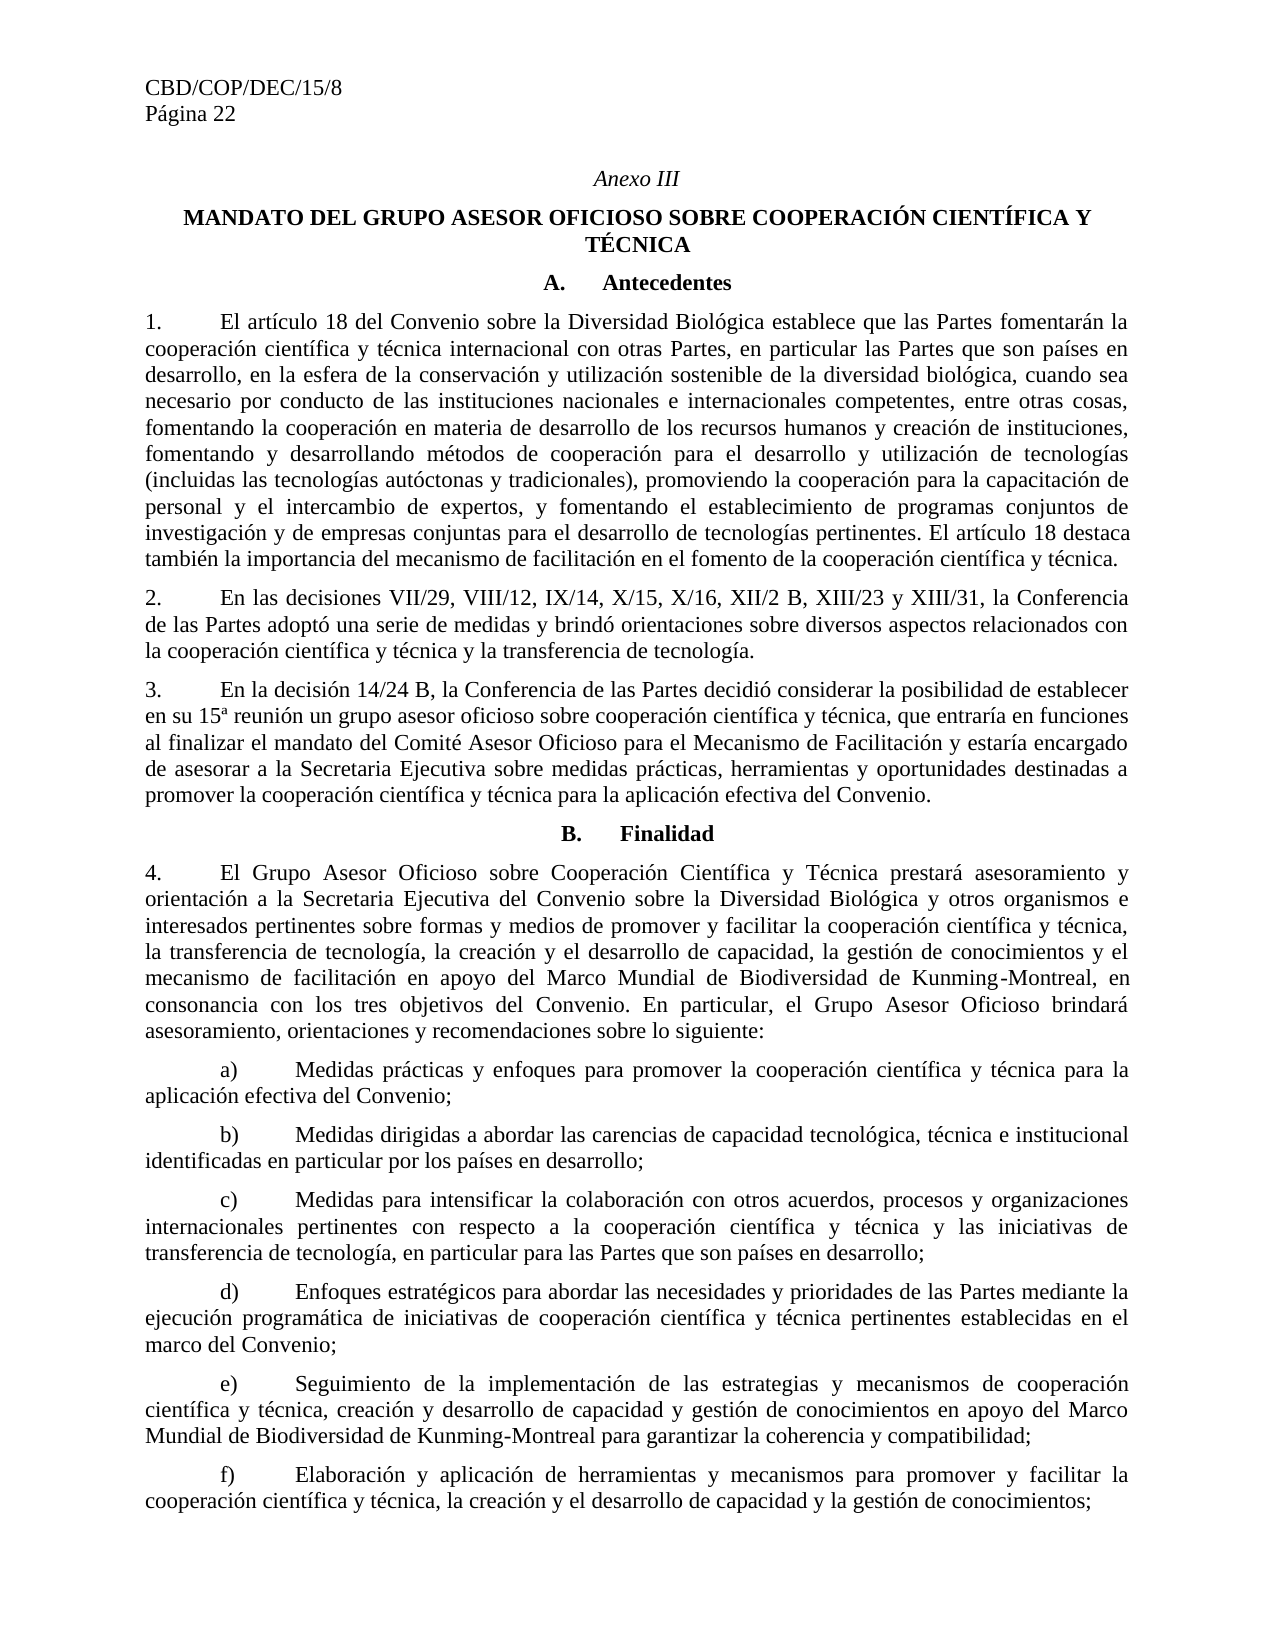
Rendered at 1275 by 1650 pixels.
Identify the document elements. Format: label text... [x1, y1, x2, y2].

list 3. En la decisión 14/24 B, la Conferencia de las Partes decidió considerar la posibilidad de establecer en su 15ª reunión un grupo asesor oficioso sobre cooperación científica y técnica, que entraría en funciones al finalizar el mandato del Comité Asesor Oficioso para el Mecanismo de Facilitación y estaría encargado de asesorar a la Secretaria Ejecutiva sobre medidas prácticas, herramientas y oportunidades destinadas a promover la cooperación científica y técnica para la aplicación efectiva del Convenio. [145, 676, 1130, 808]
list f) Elaboración y aplicación de herramientas y mecanismos para promover y facilitar la cooperación científica y técnica, la creación y el desarrollo de capacidad y la gestión de conocimientos; [145, 1461, 1130, 1514]
list 4. El Grupo Asesor Oficioso sobre Cooperación Científica y Técnica prestará asesoramiento y orientación a la Secretaria Ejecutiva del Convenio sobre la Diversidad Biológica y otros organismos e interesados pertinentes sobre formas y medios de promover y facilitar la cooperación científica y técnica, la transferencia de tecnología, la creación y el desarrollo de capacidad, la gestión de conocimientos y el mecanismo de facilitación en apoyo del Marco Mundial de Biodiversidad de Kunming-Montreal, en consonancia con los tres objetivos del Convenio. En particular, el Grupo Asesor Oficioso brindará asesoramiento, orientaciones y recomendaciones sobre lo siguiente: [145, 859, 1130, 1043]
subtitle B. Finalidad [145, 820, 1130, 847]
text MANDATO DEL GRUPO ASESOR OFICIOSO SOBRE COOPERACIÓN CIENTÍFICA Y TÉCNICA [145, 204, 1130, 257]
list Anexo III [145, 165, 1130, 192]
subtitle A. Antecedentes [145, 269, 1130, 296]
list 1. El artículo 18 del Convenio sobre la Diversidad Biológica establece que las Partes fomentarán la cooperación científica y técnica internacional con otras Partes, en particular las Partes que son países en desarrollo, en la esfera de la conservación y utilización sostenible de la diversidad biológica, cuando sea necesario por conducto de las instituciones nacionales e internacionales competentes, entre otras cosas, fomentando la cooperación en materia de desarrollo de los recursos humanos y creación de instituciones, fomentando y desarrollando métodos de cooperación para el desarrollo y utilización de tecnologías (incluidas las tecnologías autóctonas y tradicionales), promoviendo la cooperación para la capacitación de personal y el intercambio de expertos, y fomentando el establecimiento de programas conjuntos de investigación y de empresas conjuntas para el desarrollo de tecnologías pertinentes. El artículo 18 destaca también la importancia del mecanismo de facilitación en el fomento de la cooperación científica y técnica. [145, 308, 1130, 572]
list a) Medidas prácticas y enfoques para promover la cooperación científica y técnica para la aplicación efectiva del Convenio; [145, 1056, 1130, 1109]
list d) Enfoques estratégicos para abordar las necesidades y prioridades de las Partes mediante la ejecución programática de iniciativas de cooperación científica y técnica pertinentes establecidas en el marco del Convenio; [145, 1278, 1130, 1357]
list b) Medidas dirigidas a abordar las carencias de capacidad tecnológica, técnica e institucional identificadas en particular por los países en desarrollo; [145, 1121, 1130, 1174]
list e) Seguimiento de la implementación de las estrategias y mecanismos de cooperación científica y técnica, creación y desarrollo de capacidad y gestión de conocimientos en apoyo del Marco Mundial de Biodiversidad de Kunming-Montreal para garantizar la coherencia y compatibilidad; [145, 1369, 1130, 1449]
list 2. En las decisiones VII/29, VIII/12, IX/14, X/15, X/16, XII/2 B, XIII/23 y XIII/31, la Conferencia de las Partes adoptó una serie de medidas y brindó orientaciones sobre diversos aspectos relacionados con la cooperación científica y técnica y la transferencia de tecnología. [145, 584, 1130, 663]
list c) Medidas para intensificar la colaboración con otros acuerdos, procesos y organizaciones internacionales pertinentes con respecto a la cooperación científica y técnica y las iniciativas de transferencia de tecnología, en particular para las Partes que son países en desarrollo; [145, 1186, 1130, 1266]
